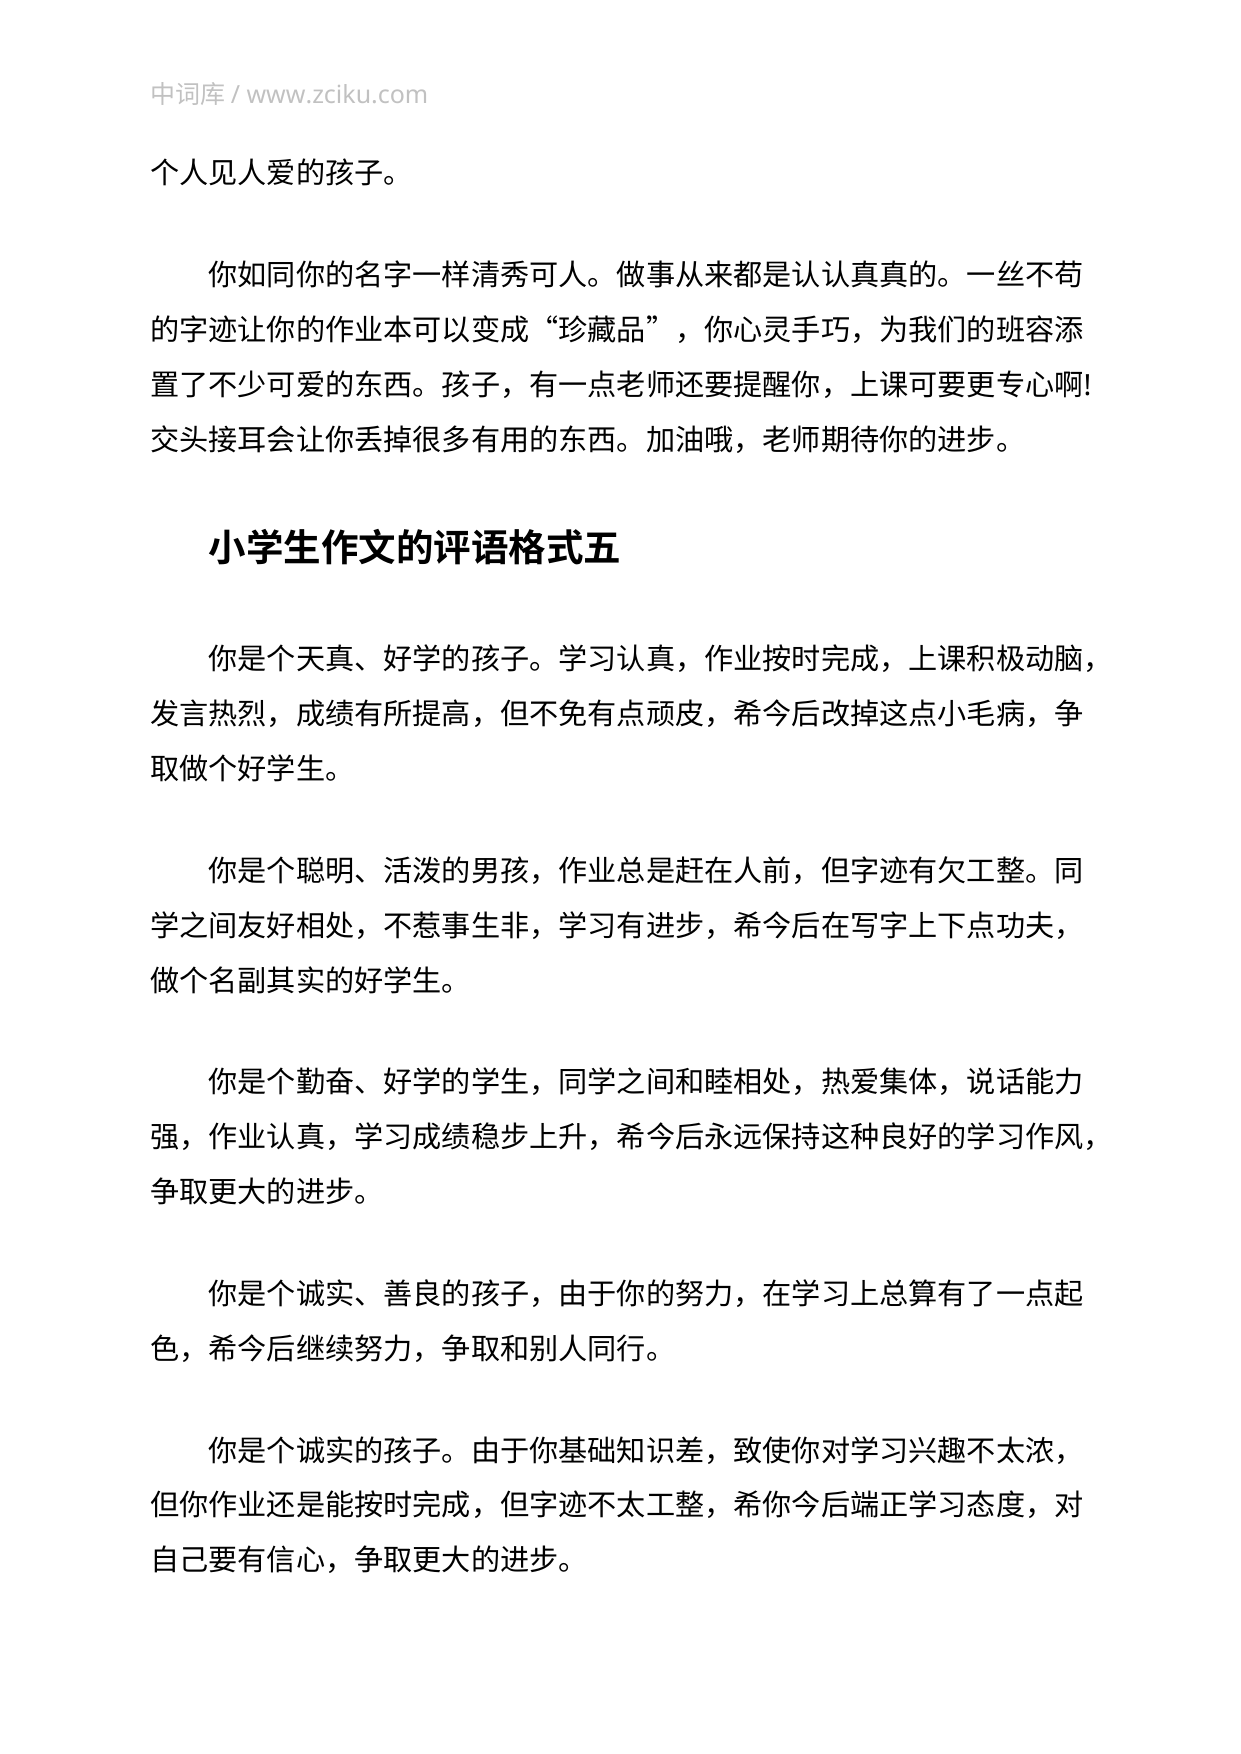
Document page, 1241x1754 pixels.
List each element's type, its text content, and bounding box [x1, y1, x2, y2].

text 你是个诚实、善良的孩子，由于你的努力，在学习上总算有了一点起色，希今后继续努力，争取和别人同行。 [150, 1270, 1090, 1368]
text 你是个诚实的孩子。由于你基础知识差，致使你对学习兴趣不太浓，但你作业还是能按时完成，但字迹不太工整，希你今后端正学习态度，对自己要有信心，争取更大的进步。 [150, 1427, 1090, 1579]
text 你是个勤奋、好学的学生，同学之间和睦相处，热爱集体，说话能力强，作业认真，学习成绩稳步上升，希今后永远保持这种良好的学习作风，争取更大的进步。 [150, 1059, 1090, 1211]
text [150, 150, 1090, 192]
text 你是个天真、好学的孩子。学习认真，作业按时完成，上课积极动脑，发言热烈，成绩有所提高，但不免有点顽皮，希今后改掉这点小毛病，争取做个好学生。 [150, 636, 1090, 788]
text 你是个聪明、活泼的男孩，作业总是赶在人前，但字迹有欠工整。同学之间友好相处，不惹事生非，学习有进步，希今后在写字上下点功夫，做个名副其实的好学生。 [150, 847, 1090, 999]
text 你如同你的名字一样清秀可人。做事从来都是认认真真的。一丝不苟的字迹让你的作业本可以变成“珍藏品”，你心灵手巧，为我们的班容添置了不少可爱的东西。孩子，有一点老师还要提醒你，上课可要更专心啊!交头接耳会让你丢掉很多有用的东西。加油哦，老师期待你的进步。 [150, 252, 1090, 459]
text 小学生作文的评语格式五 [150, 518, 1090, 573]
